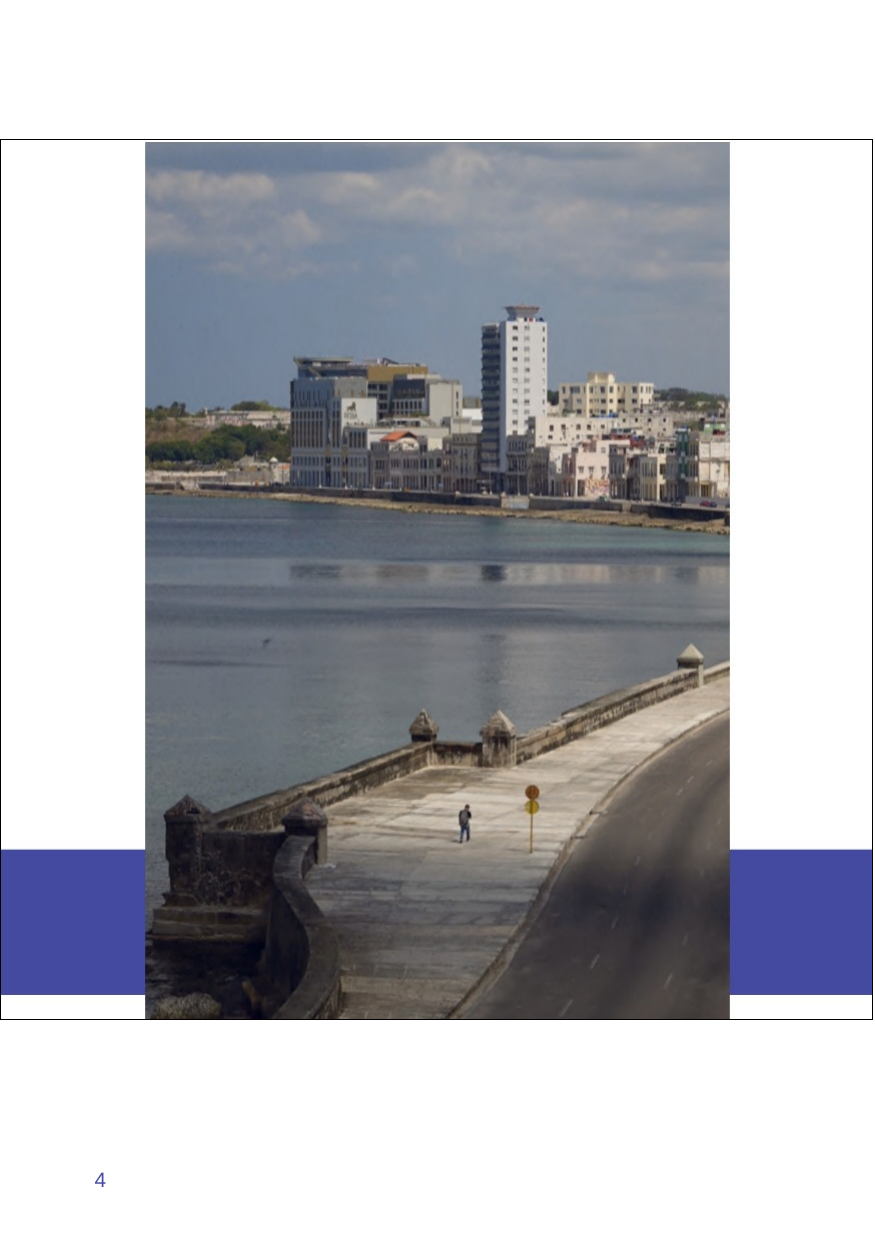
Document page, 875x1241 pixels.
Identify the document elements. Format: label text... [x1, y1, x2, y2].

picture [1, 140, 872, 1019]
text 4 [94, 1168, 874, 1192]
